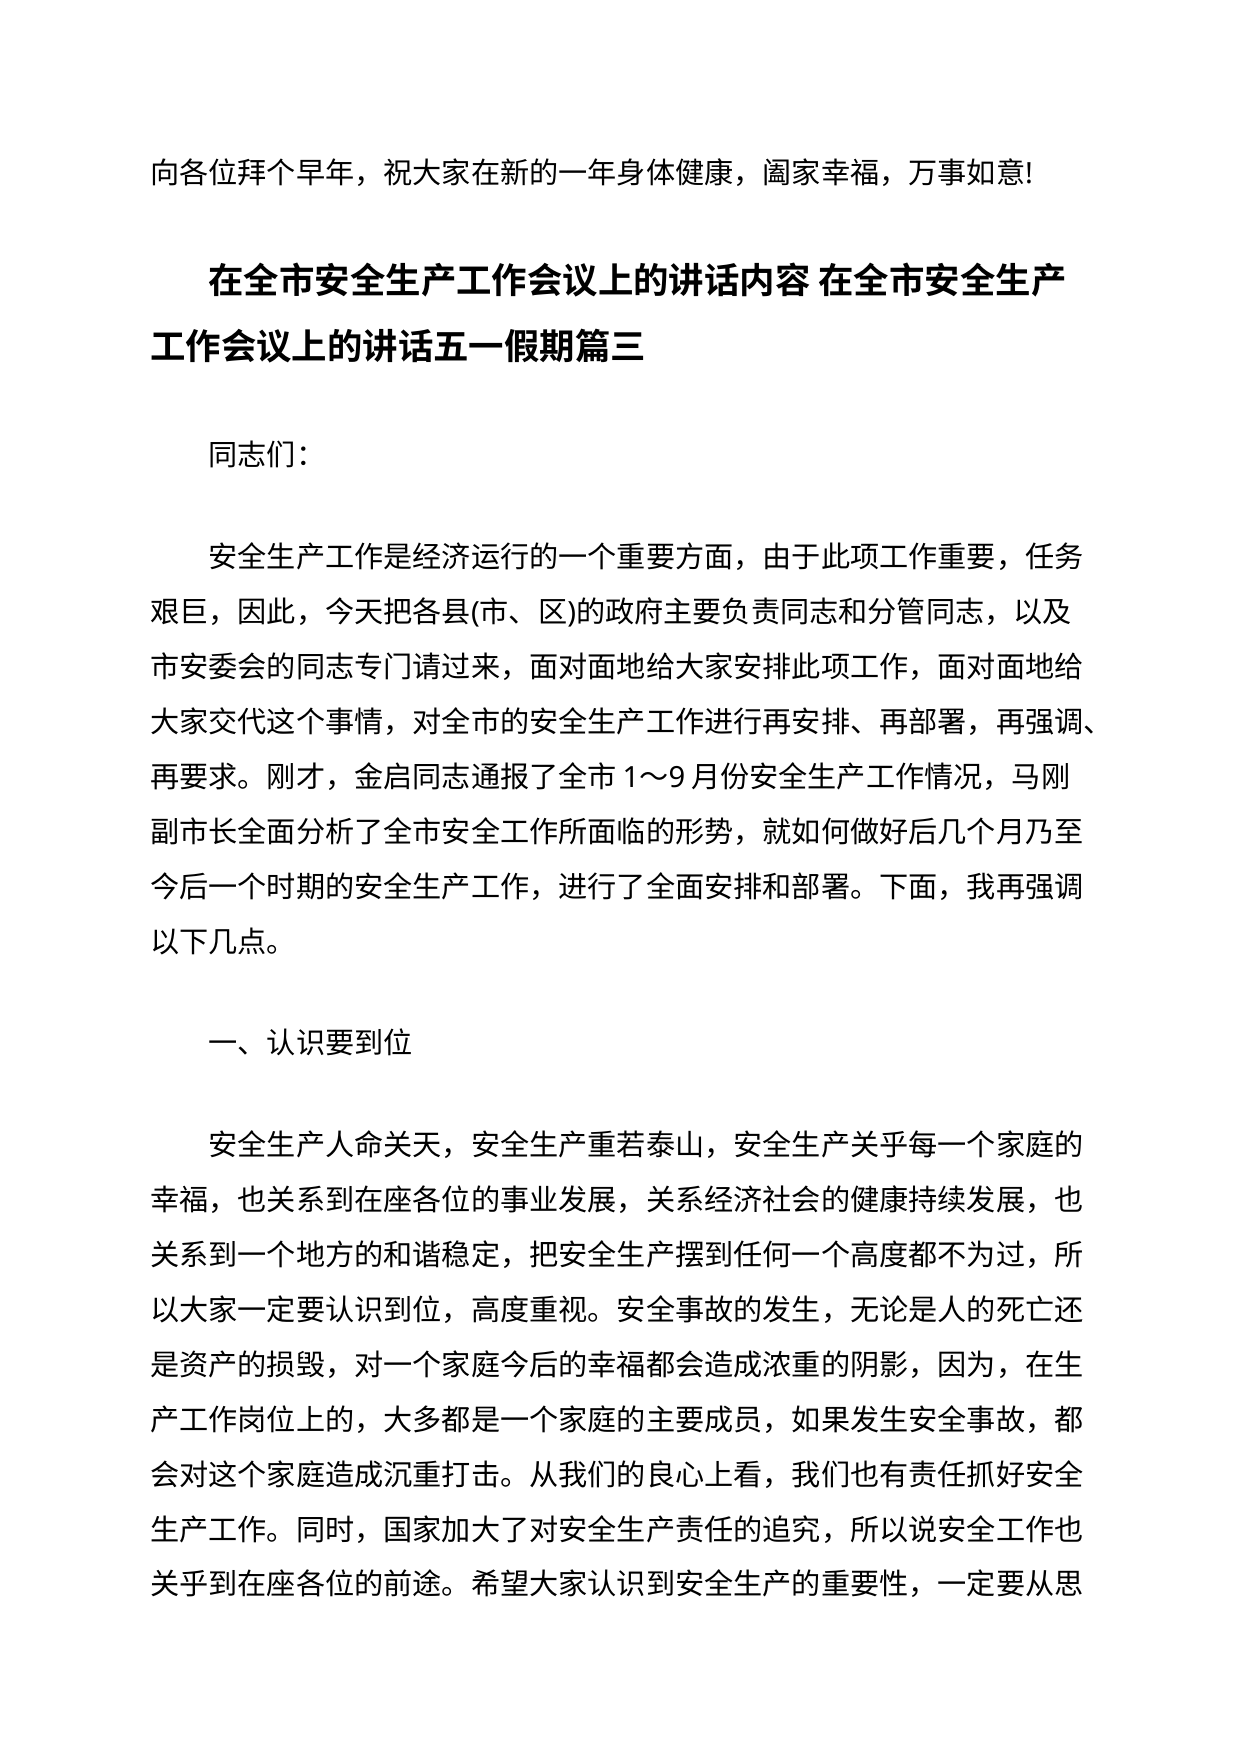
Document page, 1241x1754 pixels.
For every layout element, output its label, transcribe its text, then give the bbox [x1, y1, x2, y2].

text 一、认识要到位 [150, 1020, 1090, 1062]
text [150, 1122, 1090, 1603]
text 安全生产工作是经济运行的一个重要方面，由于此项工作重要，任务艰巨，因此，今天把各县(市、区)的政府主要负责同志和分管同志，以及市安委会的同志专门请过来，面对面地给大家安排此项工作，面对面地给大家交代这个事情，对全市的安全生产工作进行再安排、再部署，再强调、再要求。刚才，金启同志通报了全市1～9月份安全生产工作情况，马刚副市长全面分析了全市安全工作所面临的形势，就如何做好后几个月乃至今后一个时期的安全生产工作，进行了全面安排和部署。下面，我再强调以下几点。 [150, 534, 1090, 961]
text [150, 150, 1090, 192]
text 在全市安全生产工作会议上的讲话内容 在全市安全生产工作会议上的讲话五一假期篇三 [150, 252, 1090, 370]
text 同志们： [150, 432, 1090, 474]
